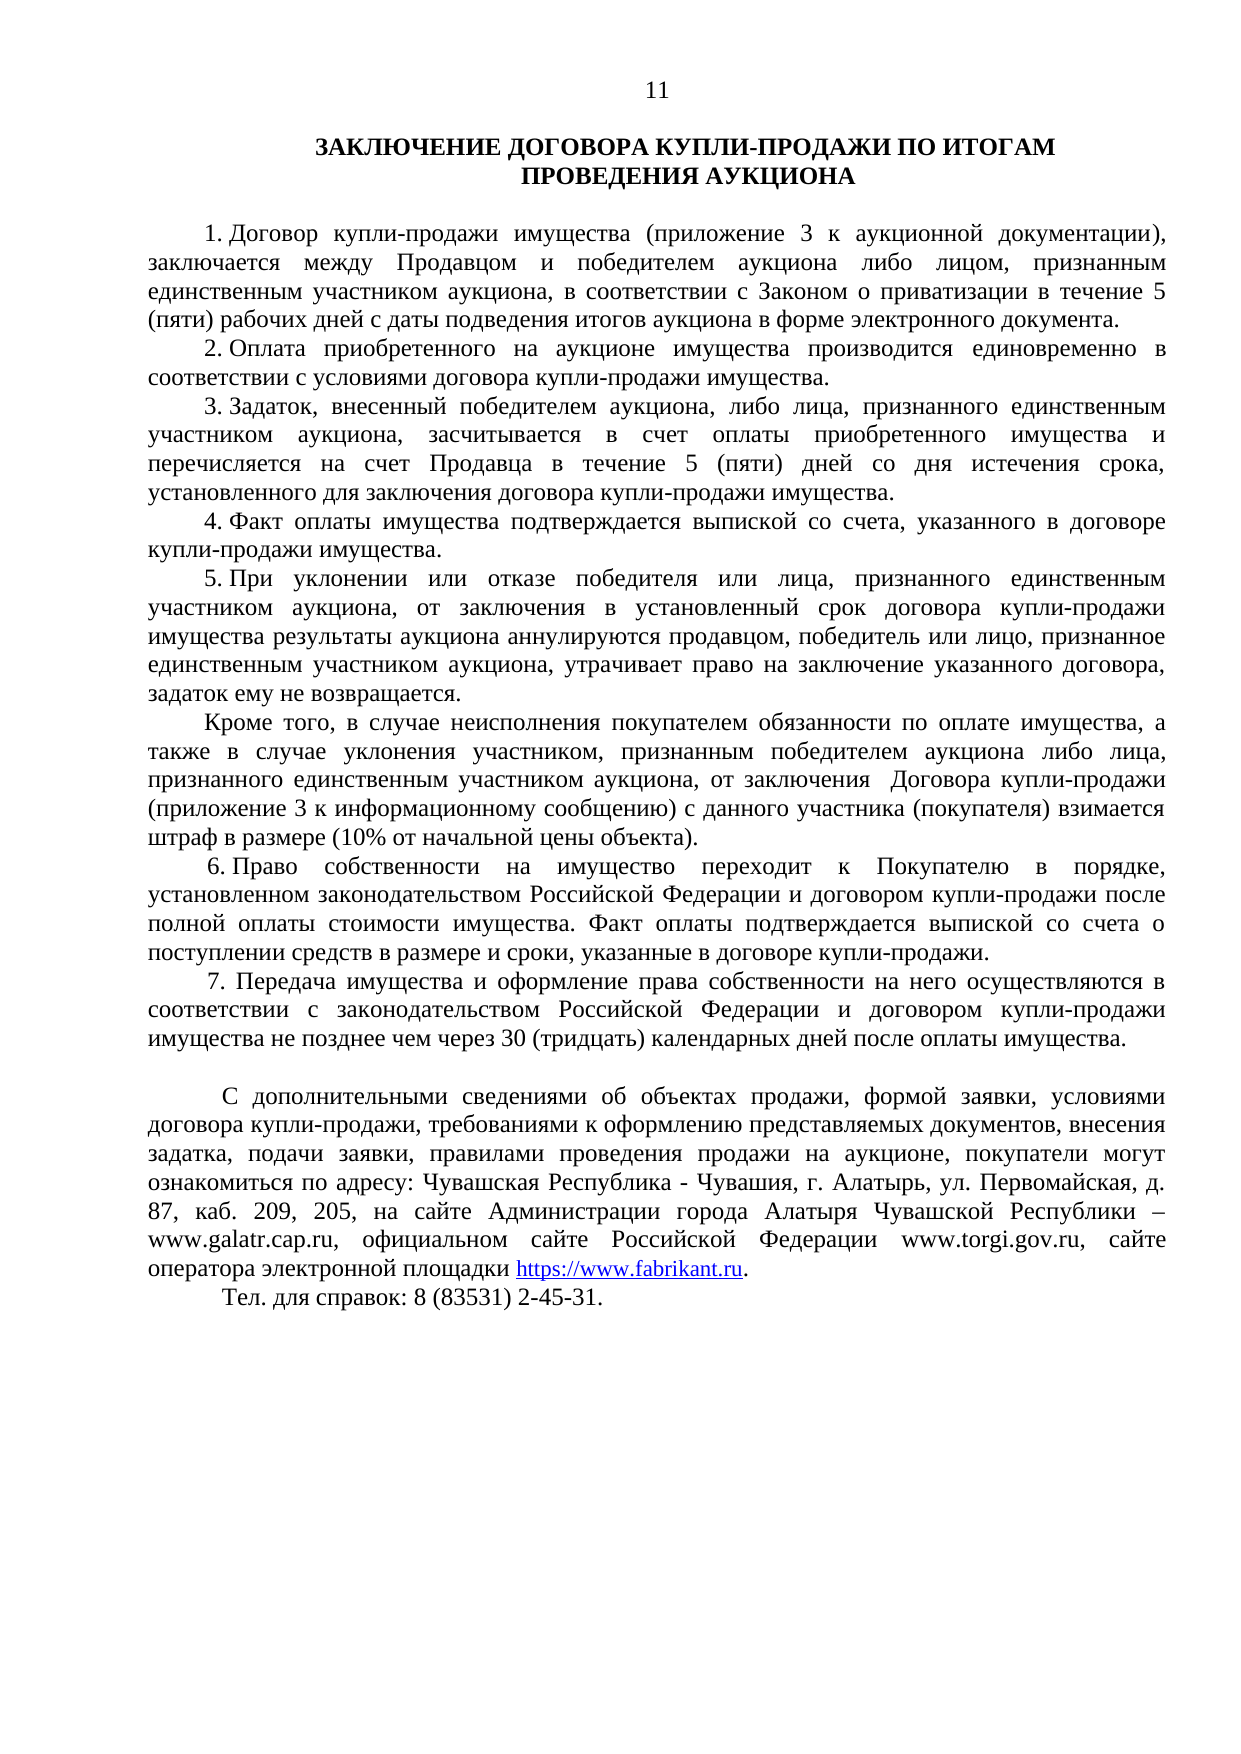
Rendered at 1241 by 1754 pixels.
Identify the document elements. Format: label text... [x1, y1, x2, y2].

text Заключение договора купли-продажи по итогам [148, 132, 1166, 161]
text 7. Передача имущества и оформление права собственности на него осуществляются в соответствии с законодательством Российской Федерации и договором купли-продажи имущества не позднее чем через 30 (тридцать) календарных дней после оплаты имущества. [148, 966, 1166, 1052]
text Кроме того, в случае неисполнения покупателем обязанности по оплате имущества, а также в случае уклонения участником, признанным победителем аукциона либо лица, признанного единственным участником аукциона, от заключения Договора купли-продажи (приложение 3 к информационному сообщению) с данного участника (покупателя) взимается штраф в размере (10% от начальной цены объекта). [148, 707, 1166, 851]
text проведения аукциона [148, 161, 1166, 189]
text 6. Право собственности на имущество переходит к Покупателю в порядке, установленном законодательством Российской Федерации и договором купли-продажи после полной оплаты стоимости имущества. Факт оплаты подтверждается выпиской со счета о поступлении средств в размере и сроки, указанные в договоре купли-продажи. [148, 851, 1166, 966]
text С дополнительными сведениями об объектах продажи, формой заявки, условиями договора купли-продажи, требованиями к оформлению представляемых документов, внесения задатка, подачи заявки, правилами проведения продажи на аукционе, покупатели могут ознакомиться по адресу: Чувашская Республика - Чувашия, г. Алатырь, ул. Первомайская, д. 87, каб. 209, 205, на сайте Администрации города Алатыря Чувашской Республики – www.galatr.cap.ru, официальном сайте Российской Федерации www.torgi.gov.ru, сайте оператора электронной площадки https://www.fabrikant.ru. [148, 1081, 1166, 1282]
text Тел. для справок: 8 (83531) 2-45-31. [148, 1282, 1166, 1311]
text 3. Задаток, внесенный победителем аукциона, либо лица, признанного единственным участником аукциона, засчитывается в счет оплаты приобретенного имущества и перечисляется на счет Продавца в течение 5 (пяти) дней со дня истечения срока, установленного для заключения договора купли-продажи имущества. [148, 391, 1166, 506]
text 2. Оплата приобретенного на аукционе имущества производится единовременно в соответствии с условиями договора купли-продажи имущества. [148, 333, 1166, 391]
text 4. Факт оплаты имущества подтверждается выпиской со счета, указанного в договоре купли-продажи имущества. [148, 506, 1166, 563]
text 1. Договор купли-продажи имущества (приложение 3 к аукционной документации), заключается между Продавцом и победителем аукциона либо лицом, признанным единственным участником аукциона, в соответствии с Законом о приватизации в течение 5 (пяти) рабочих дней с даты подведения итогов аукциона в форме электронного документа. [148, 218, 1166, 333]
text 5. При уклонении или отказе победителя или лица, признанного единственным участником аукциона, от заключения в установленный срок договора купли-продажи имущества результаты аукциона аннулируются продавцом, победитель или лицо, признанное единственным участником аукциона, утрачивает право на заключение указанного договора, задаток ему не возвращается. [148, 563, 1166, 707]
